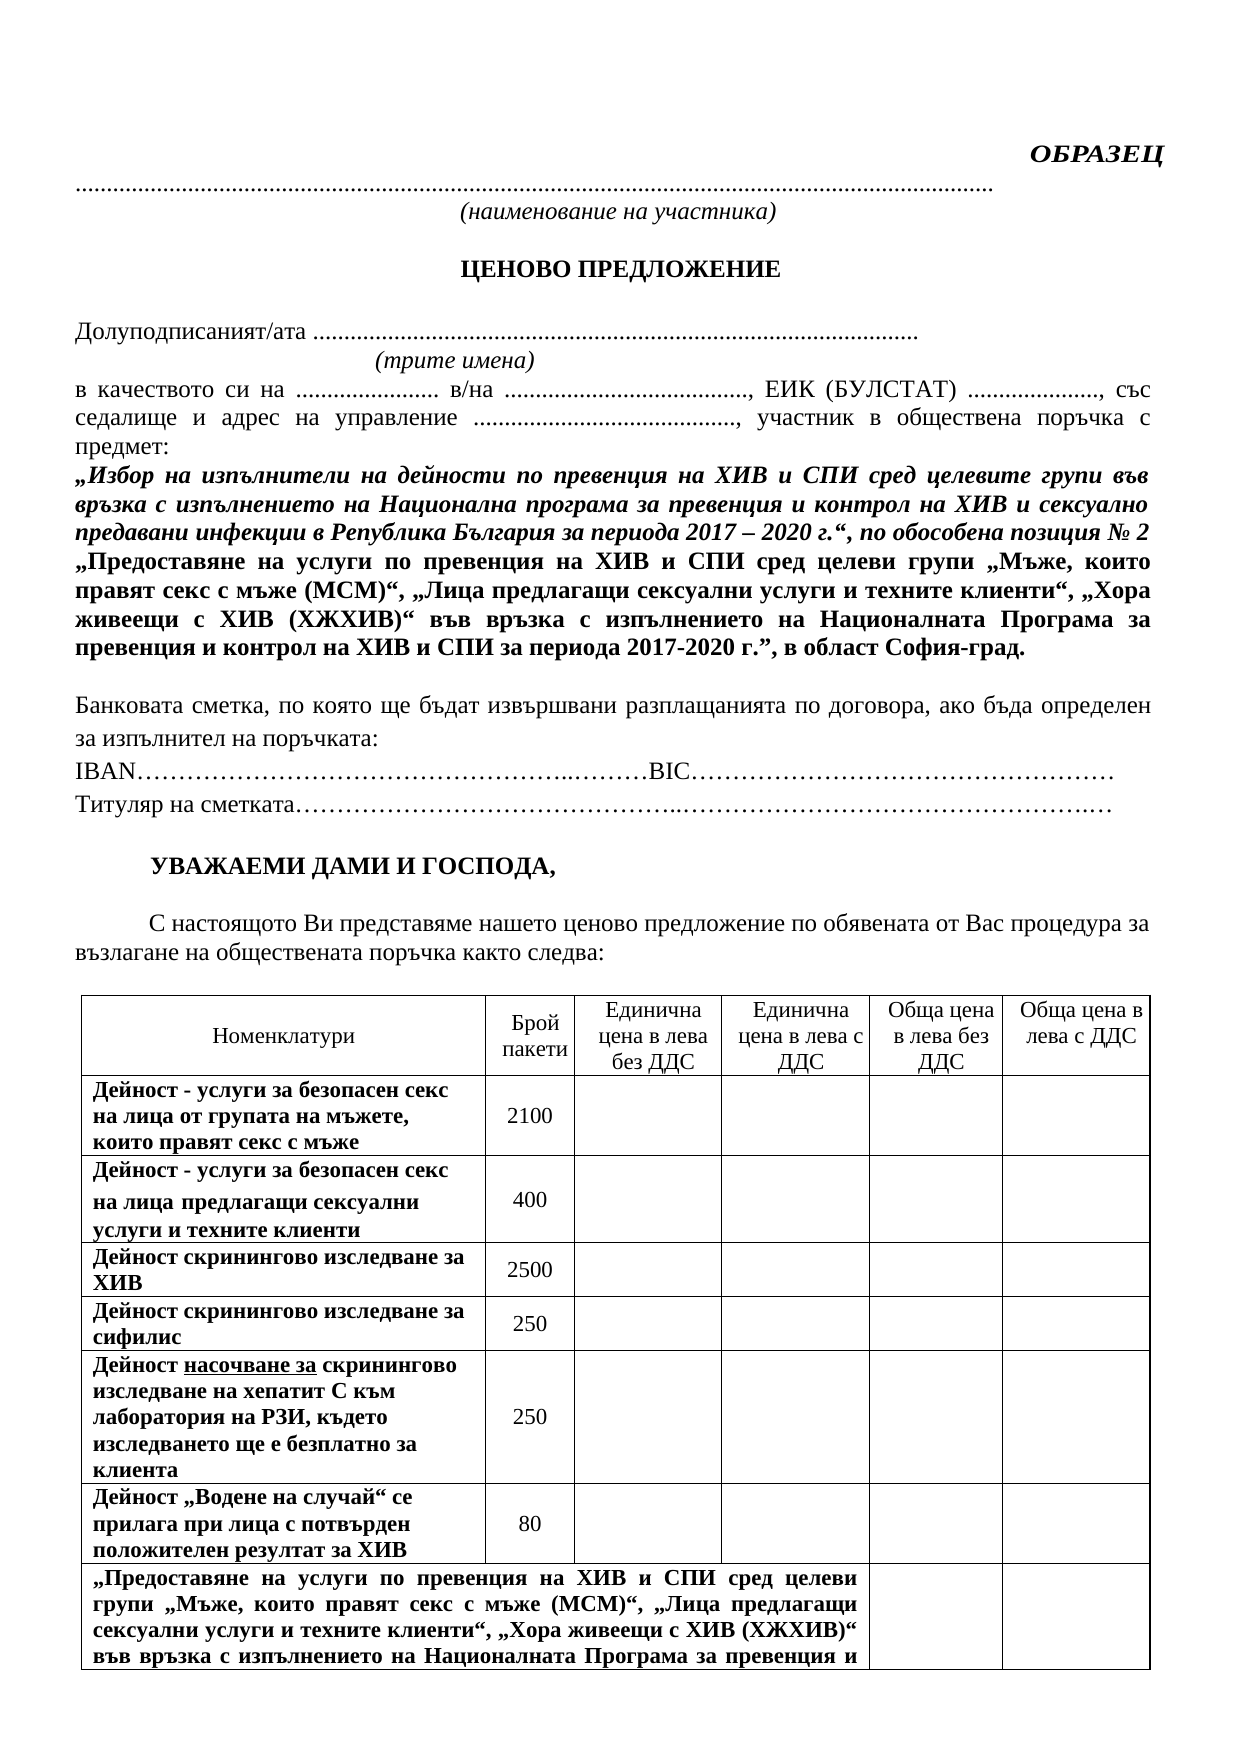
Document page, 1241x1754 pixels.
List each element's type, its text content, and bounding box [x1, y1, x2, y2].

table_cell [575, 1297, 721, 1349]
table_cell [1003, 1156, 1149, 1242]
table_cell [722, 1076, 869, 1155]
table_cell [870, 1351, 1002, 1482]
table_cell [1003, 1351, 1149, 1482]
table_cell 2100 [486, 1076, 574, 1155]
table_header Обща цена в лева с ДДС [1003, 996, 1149, 1075]
table_header Обща цена в лева без ДДС [870, 996, 1002, 1075]
text „Избор на изпълнители на дейности по превенция на ХИВ и СПИ сред целевите групи във връзка с изпълнението на Национална програма за превенция и контрол на ХИВ и сексуално предавани инфекции в Република България за периода 2017 – 2020 г.“, по обособена позиция № 2 „Предоставяне на услуги по превенция на ХИВ и СПИ сред целеви групи „Мъже, които правят секс с мъже (МСМ)“, „Лица предлагащи сексуални услуги и техните клиенти“, „Хора живеещи с ХИВ (ХЖХИВ)“ във връзка с изпълнението на Националната Програма за превенция и контрол на ХИВ и СПИ за периода 2017-2020 г.”, в област София-град. [75, 460, 1152, 661]
table_cell [870, 1564, 1002, 1669]
text С настоящото Ви представяме нашето ценово предложение по обявената от Вас процедура за възлагане на обществената поръчка както следва: [75, 908, 1152, 966]
table_cell [1003, 1484, 1149, 1562]
table_cell [870, 1243, 1002, 1296]
table_cell [1003, 1564, 1149, 1669]
table_cell Дейност - услуги за безопасен секс на лица от групата на мъжете, които правят секс с мъже [82, 1076, 485, 1155]
table_cell 250 [486, 1297, 574, 1349]
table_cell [82, 1564, 869, 1669]
table_cell [722, 1297, 869, 1349]
text (трите имена) [300, 345, 1152, 374]
text Долуподписаният/ата ................................................................................................. [75, 316, 1152, 345]
text IBAN……………………………………………..………BIC…………………………………………… [75, 756, 1152, 785]
table_cell [722, 1484, 869, 1562]
table_cell [1003, 1076, 1149, 1155]
table_cell [722, 1351, 869, 1482]
table_cell Дейност - услуги за безопасен секс на лица предлагащи сексуални услуги и техните клиенти [82, 1156, 485, 1242]
table_cell 2500 [486, 1243, 574, 1296]
table_cell Дейност скринингово изследване за сифилис [82, 1297, 485, 1349]
text в качеството си на ....................... в/на ......................................., ЕИК (БУЛСТАТ) ....................., със седалище и адрес на управление .........................................., участник в обществена поръчка с предмет: [75, 374, 1152, 460]
table_header Брой пакети [486, 996, 574, 1075]
table_cell 250 [486, 1351, 574, 1482]
table_cell 400 [486, 1156, 574, 1242]
table_cell [722, 1156, 869, 1242]
text ЦЕНОВО ПРЕДЛОЖЕНИЕ [75, 254, 1167, 283]
table_cell [870, 1297, 1002, 1349]
table_cell [1003, 1297, 1149, 1349]
table_cell [575, 1156, 721, 1242]
text OБРАЗЕЦ [75, 139, 1167, 168]
table_cell [722, 1243, 869, 1296]
text УВАЖАЕМИ ДАМИ И ГОСПОДА, [75, 851, 1152, 879]
table_cell [870, 1076, 1002, 1155]
table_cell [870, 1156, 1002, 1242]
table_cell [870, 1484, 1002, 1562]
table_header Единична цена в лева без ДДС [575, 996, 721, 1075]
text (наименование на участника) [75, 196, 1163, 225]
table_cell [575, 1076, 721, 1155]
table_cell Дейност скринингово изследване за ХИВ [82, 1243, 485, 1296]
table_cell [575, 1243, 721, 1296]
table_cell Дейност „Водене на случай“ се прилага при лица с потвърден положителен резултат за ХИВ [82, 1484, 485, 1562]
table_cell [575, 1351, 721, 1482]
text Титуляр на сметката………………………………………..………………………………………….… [75, 789, 1152, 818]
table_cell [575, 1484, 721, 1562]
table_header Единична цена в лева с ДДС [722, 996, 869, 1075]
table_cell 80 [486, 1484, 574, 1562]
text Банковата сметка, по която ще бъдат извършвани разплащанията по договора, ако бъда определен за изпълнител на поръчката: [75, 690, 1152, 752]
table_cell Дейност насочване за скринингово изследване на хепатит С към лаборатория на РЗИ, където изследването ще е безплатно за клиента [82, 1351, 485, 1482]
table_header Номенклатури [82, 996, 485, 1075]
table_cell [1003, 1243, 1149, 1296]
text ................................................................................................................................................... [75, 168, 1167, 196]
